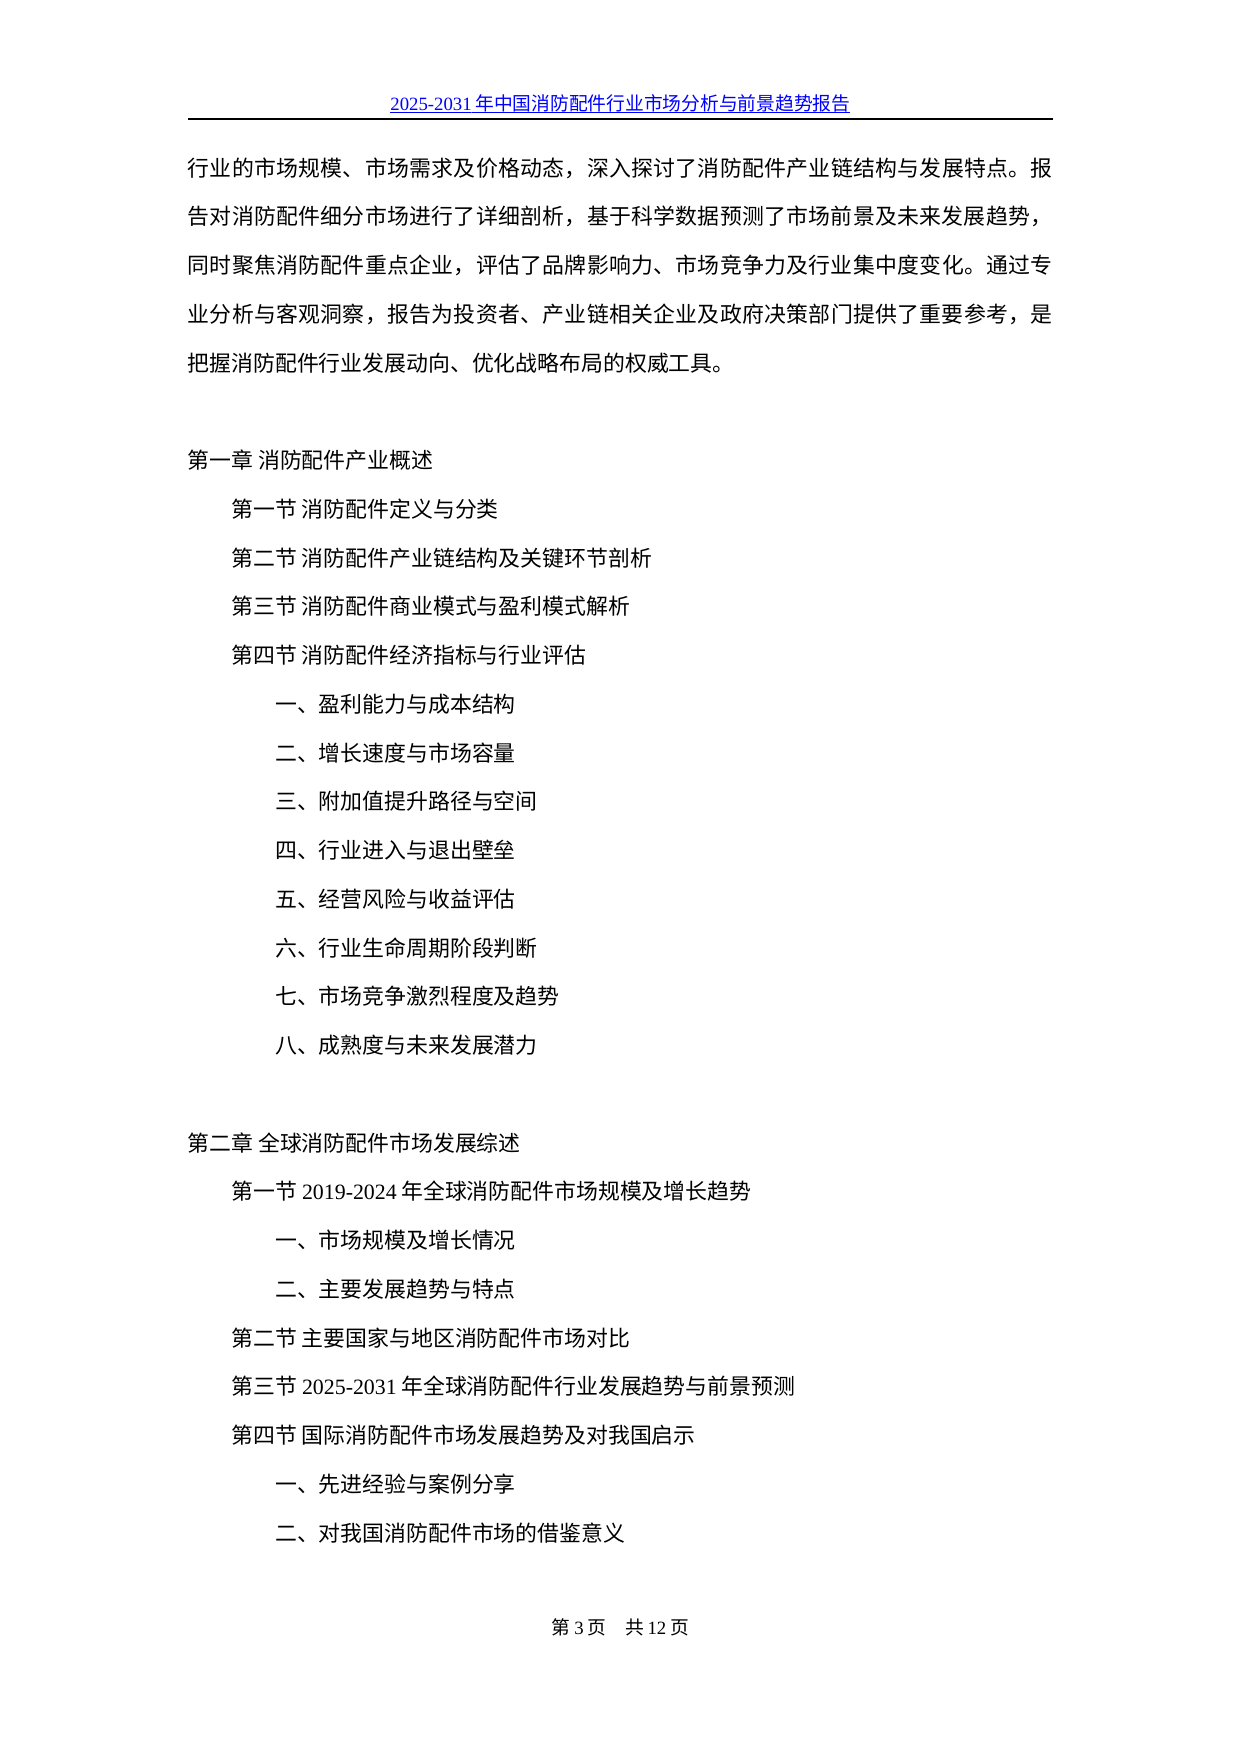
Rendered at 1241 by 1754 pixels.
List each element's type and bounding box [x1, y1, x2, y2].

text [187, 150, 1053, 1548]
